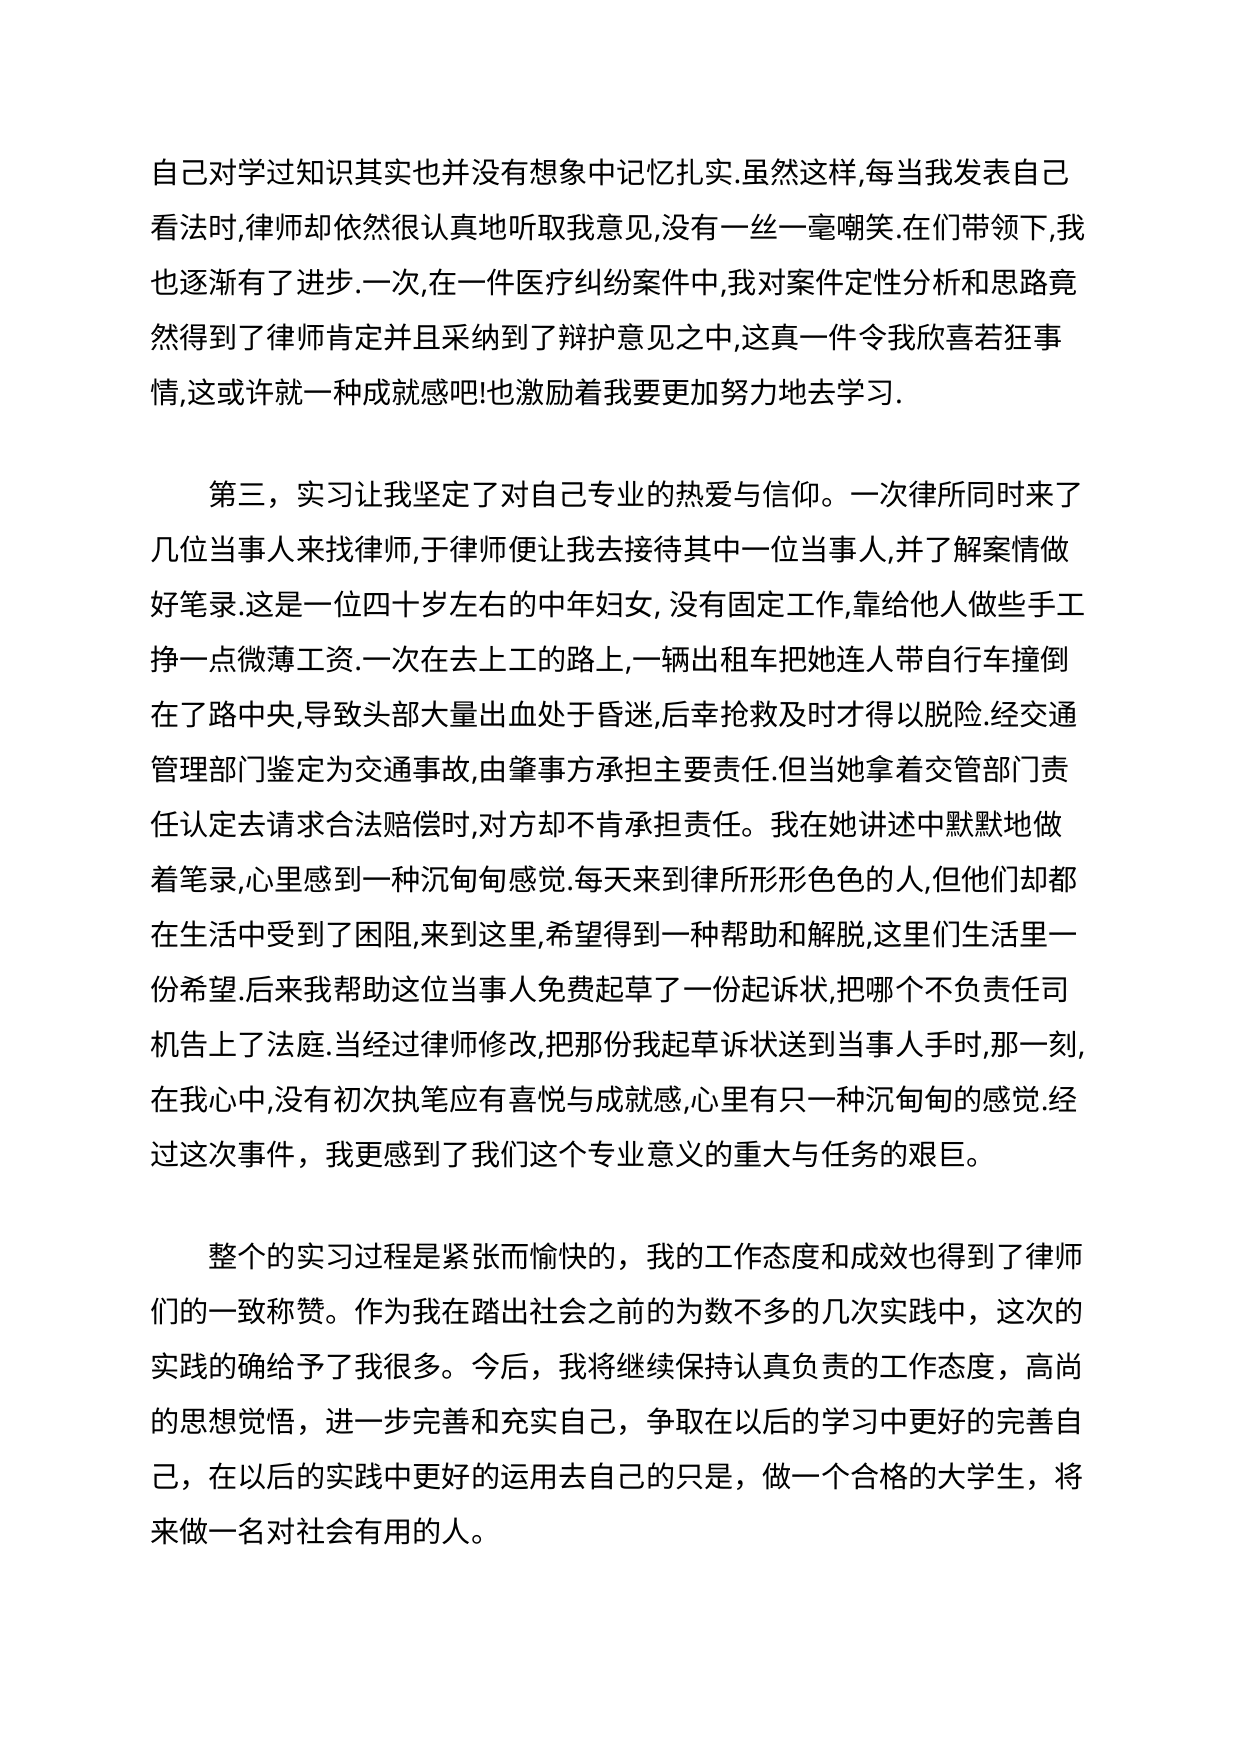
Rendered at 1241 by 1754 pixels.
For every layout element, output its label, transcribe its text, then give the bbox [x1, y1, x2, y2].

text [150, 150, 1090, 412]
text 第三，实习让我坚定了对自己专业的热爱与信仰。一次律所同时来了几位当事人来找律师,于律师便让我去接待其中一位当事人,并了解案情做好笔录.这是一位四十岁左右的中年妇女, 没有固定工作,靠给他人做些手工挣一点微薄工资.一次在去上工的路上,一辆出租车把她连人带自行车撞倒在了路中央,导致头部大量出血处于昏迷,后幸抢救及时才得以脱险.经交通管理部门鉴定为交通事故,由肇事方承担主要责任.但当她拿着交管部门责任认定去请求合法赔偿时,对方却不肯承担责任。我在她讲述中默默地做着笔录,心里感到一种沉甸甸感觉.每天来到律所形形色色的人,但他们却都在生活中受到了困阻,来到这里,希望得到一种帮助和解脱,这里们生活里一份希望.后来我帮助这位当事人免费起草了一份起诉状,把哪个不负责任司机告上了法庭.当经过律师修改,把那份我起草诉状送到当事人手时,那一刻,在我心中,没有初次执笔应有喜悦与成就感,心里有只一种沉甸甸的感觉.经过这次事件，我更感到了我们这个专业意义的重大与任务的艰巨。 [150, 472, 1090, 1174]
text 整个的实习过程是紧张而愉快的，我的工作态度和成效也得到了律师们的一致称赞。作为我在踏出社会之前的为数不多的几次实践中，这次的实践的确给予了我很多。今后，我将继续保持认真负责的工作态度，高尚的思想觉悟，进一步完善和充实自己，争取在以后的学习中更好的完善自己，在以后的实践中更好的运用去自己的只是，做一个合格的大学生，将来做一名对社会有用的人。 [150, 1234, 1090, 1550]
